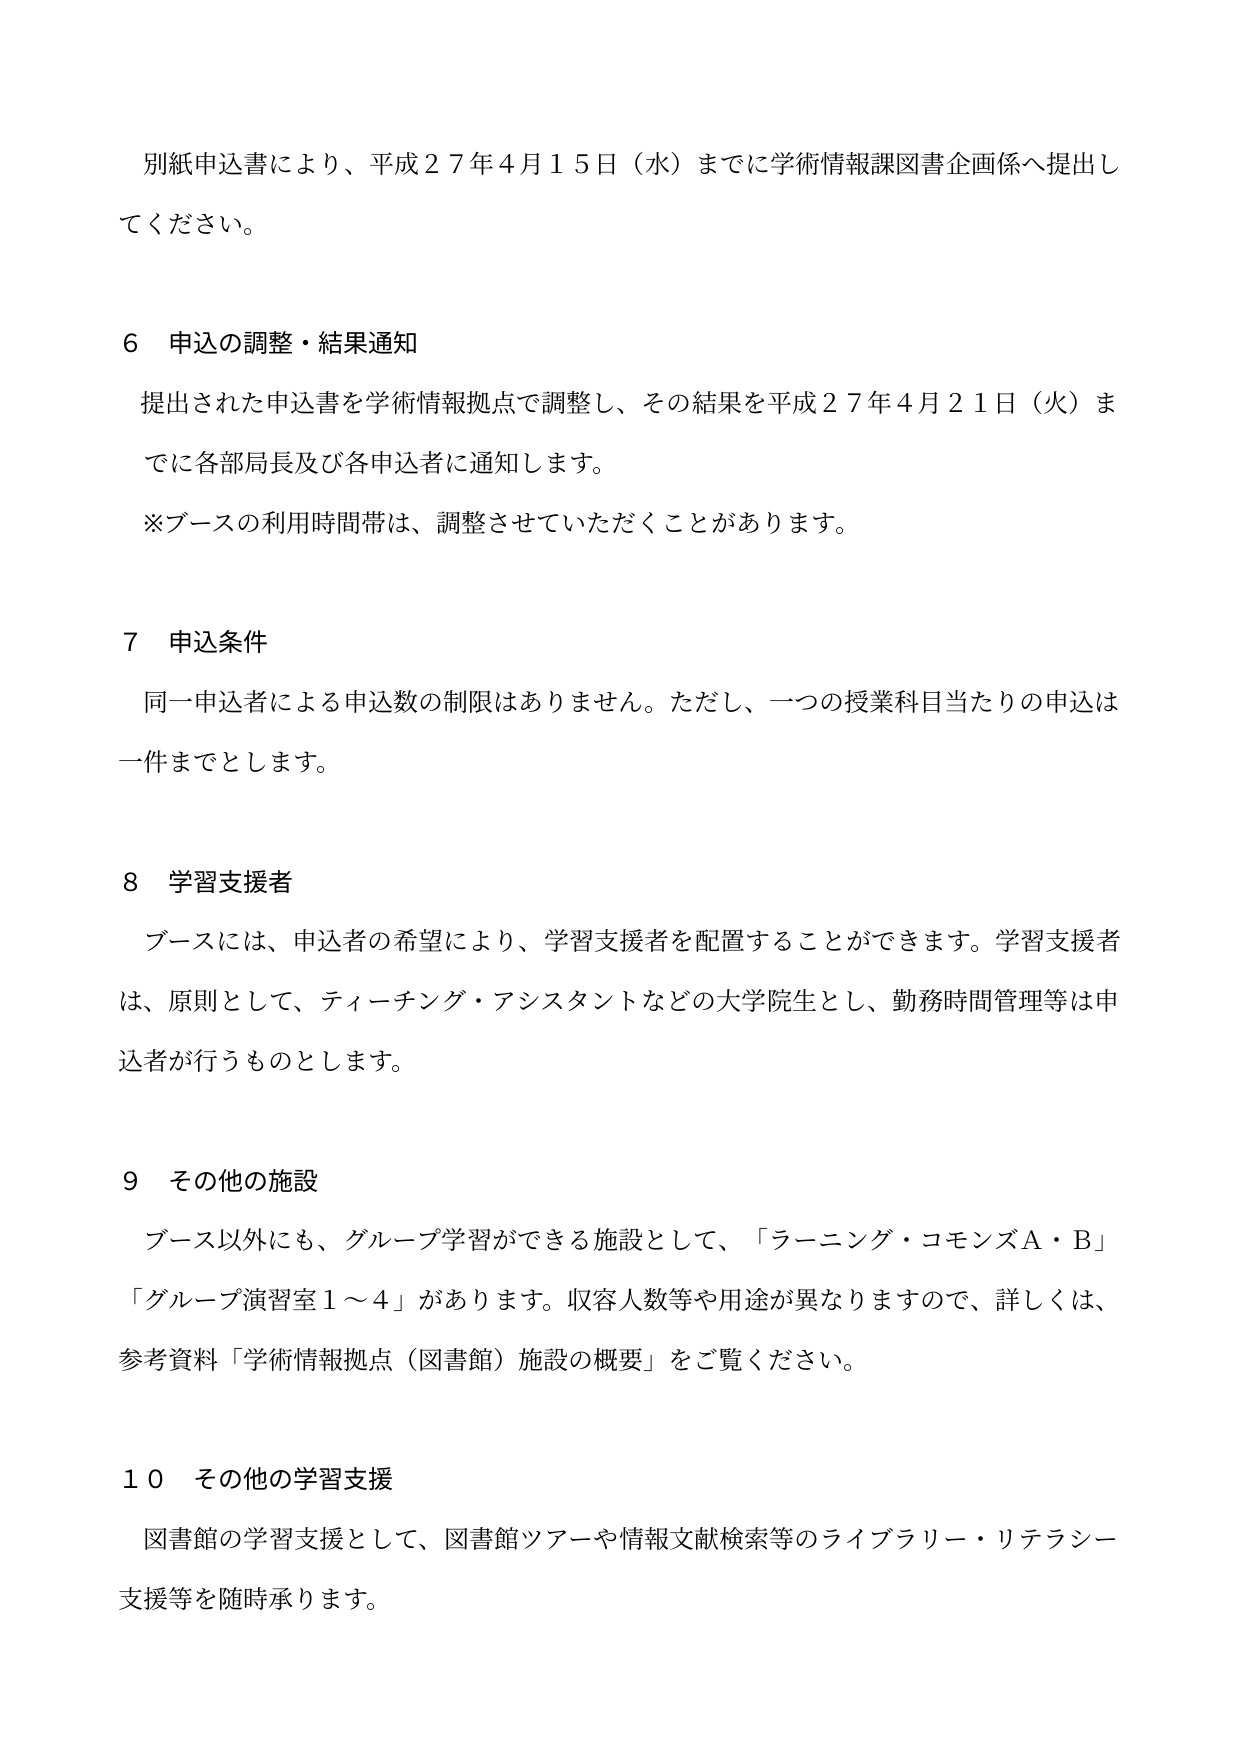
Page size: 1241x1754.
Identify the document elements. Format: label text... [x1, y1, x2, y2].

text ブースには、申込者の希望により、学習支援者を配置することができます。学習支援者は、原則として、ティーチング・アシスタントなどの大学院生とし、勤務時間管理等は申込者が行うものとします。 [118, 910, 1122, 1089]
text 図書館の学習支援として、図書館ツアーや情報文献検索等のライブラリー・リテラシー支援等を随時承ります。 [118, 1508, 1122, 1628]
text ７ 申込条件 [118, 611, 1122, 671]
text ６ 申込の調整・結果通知 [118, 312, 1122, 372]
text ８ 学習支援者 [118, 850, 1122, 910]
text 提出された申込書を学術情報拠点で調整し、その結果を平成２７年４月２１日（火）までに各部局長及び各申込者に通知します。 [140, 372, 1122, 492]
text 別紙申込書により、平成２７年４月１５日（水）までに学術情報課図書企画係へ提出してください。 [118, 133, 1122, 252]
text ９ その他の施設 [118, 1149, 1122, 1209]
text 同一申込者による申込数の制限はありません。ただし、一つの授業科目当たりの申込は一件までとします。 [118, 671, 1122, 791]
text １０ その他の学習支援 [118, 1448, 1122, 1508]
text ※ブースの利用時間帯は、調整させていただくことがあります。 [118, 492, 1122, 551]
text ブース以外にも、グループ学習ができる施設として、「ラーニング・コモンズＡ・Ｂ」、「グループ演習室１～４」があります。収容人数等や用途が異なりますので、詳しくは、参考資料「学術情報拠点（図書館）施設の概要」をご覧ください。 [118, 1209, 1122, 1388]
